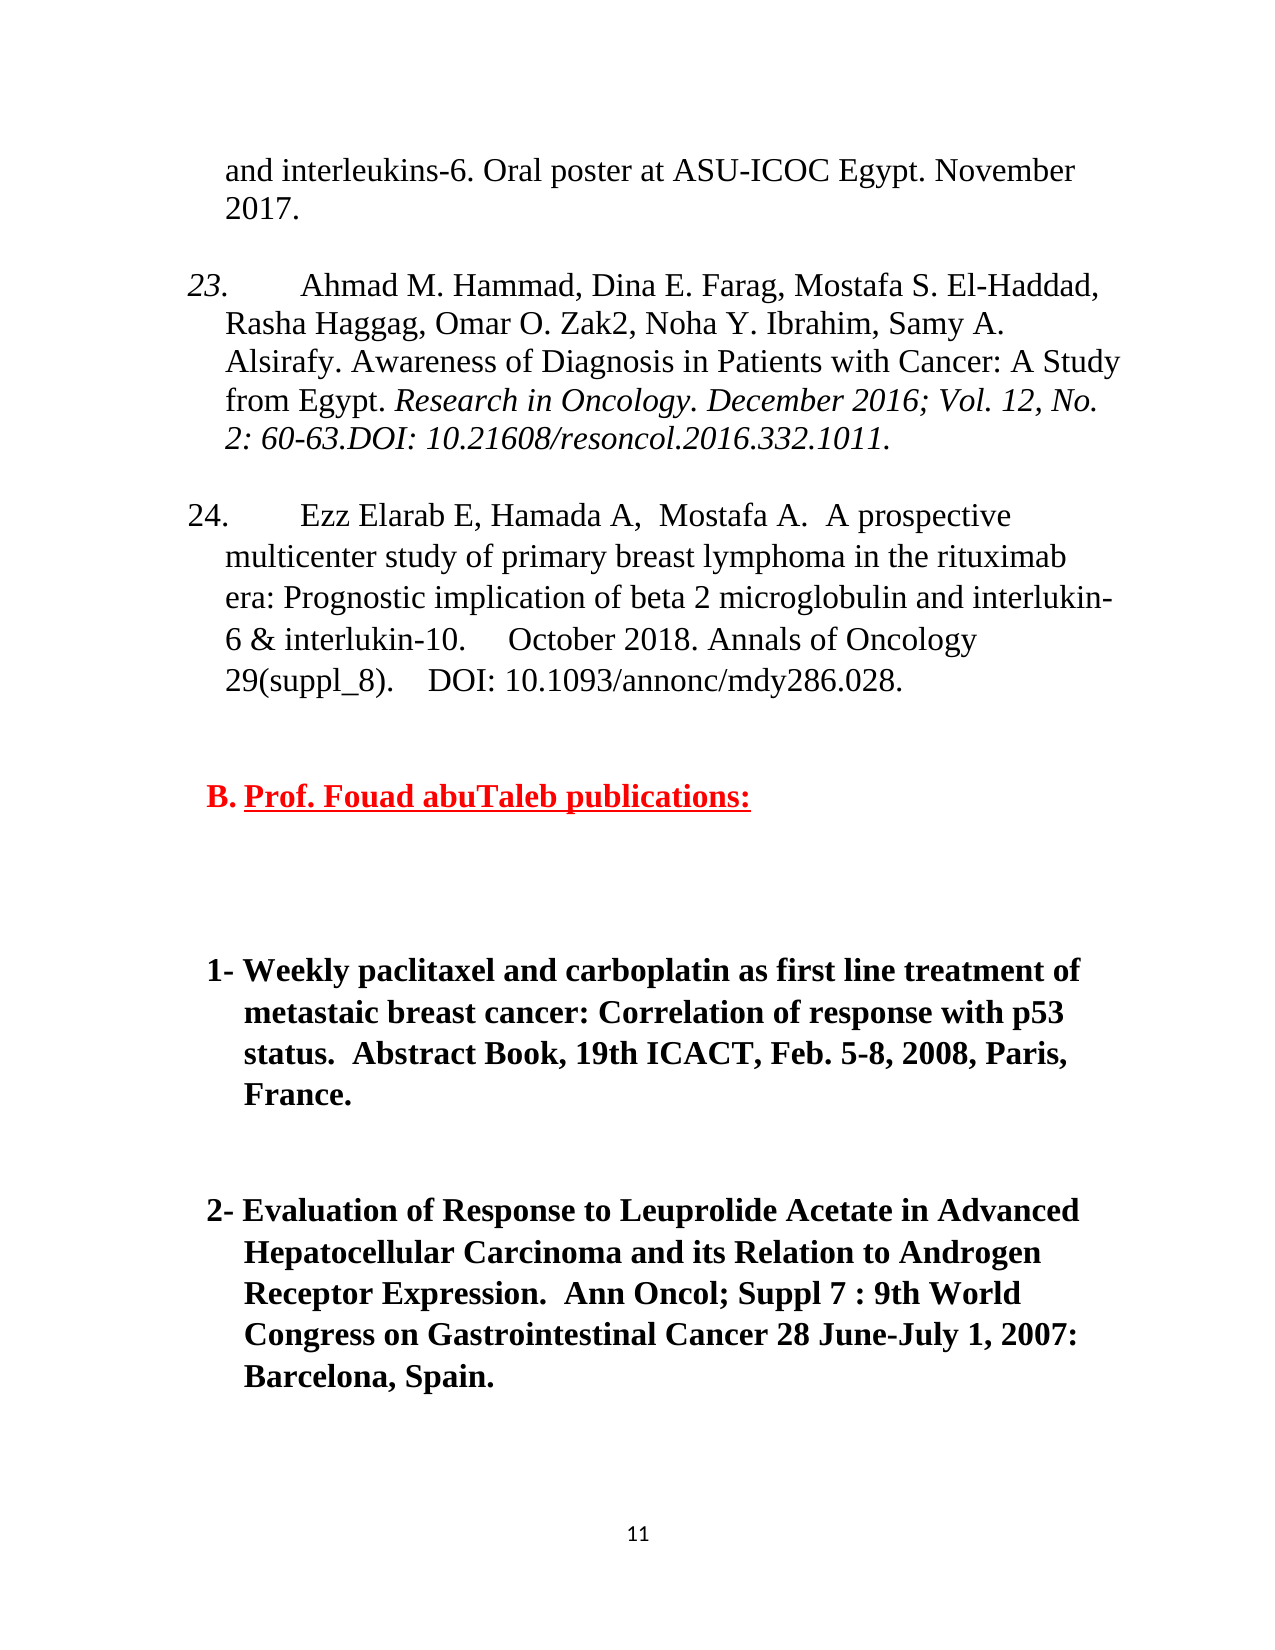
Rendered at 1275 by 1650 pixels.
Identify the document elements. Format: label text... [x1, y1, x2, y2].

text 1- Weekly paclitaxel and carboplatin as first line treatment of metastaic breast cancer: Correlation of response with p53 status. Abstract Book, 19th ICACT, Feb. 5-8, 2008, Paris, France. [206, 951, 1125, 1113]
list Prof. Fouad abuTaleb publications: [206, 776, 1125, 815]
list Ezz Elarab E, Hamada A, Mostafa A. A prospective multicenter study of primary breast lymphoma in the rituximab era: Prognostic implication of beta 2 microglobulin and interlukin-6 & interlukin-10. October 2018. Annals of Oncology 29(suppl_8). DOI: 10.1093/annonc/mdy286.028. [187, 495, 1125, 699]
text 2- Evaluation of Response to Leuprolide Acetate in Advanced Hepatocellular Carcinoma and its Relation to Androgen Receptor Expression. Ann Oncol; Suppl 7 : 9th World Congress on Gastrointestinal Cancer 28 June-July 1, 2007: Barcelona, Spain. [206, 1191, 1125, 1394]
list Ahmad M. Hammad, Dina E. Farag, Mostafa S. El-Haddad, Rasha Haggag, Omar O. Zak2, Noha Y. Ibrahim, Samy A. Alsirafy. Awareness of Diagnosis in Patients with Cancer: A Study from Egypt. Research in Oncology. December 2016; Vol. 12, No. 2: 60-63.DOI: 10.21608/resoncol.2016.332.1011. [187, 265, 1125, 457]
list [187, 150, 1125, 227]
